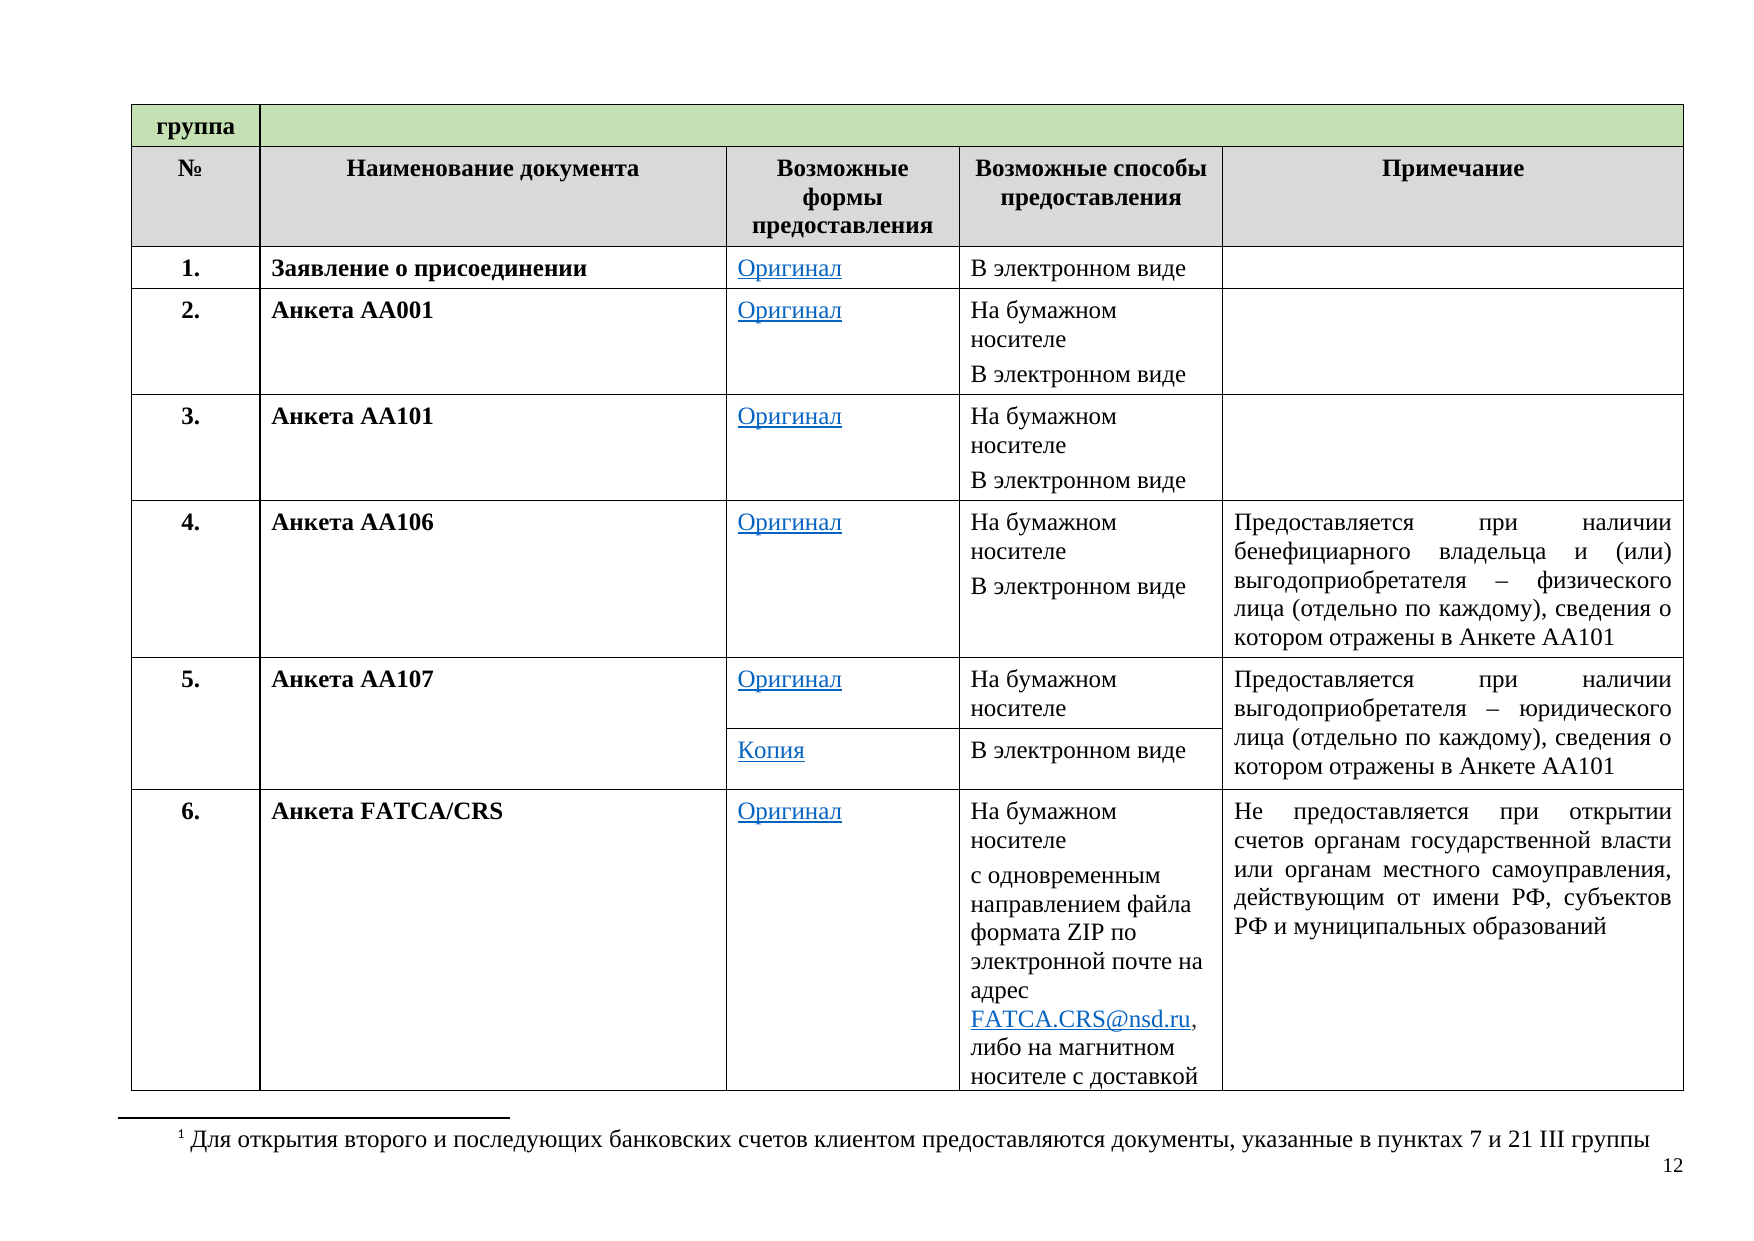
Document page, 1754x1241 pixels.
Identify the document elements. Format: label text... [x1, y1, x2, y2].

table_cell 1. [132, 247, 259, 288]
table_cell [261, 105, 1683, 146]
table_cell 6. [132, 790, 259, 1090]
table_cell В электронном виде [960, 729, 1222, 789]
table_cell Анкета АА001 [261, 289, 726, 394]
table_cell Возможные формы предоставления [727, 147, 959, 246]
table_cell Копия [727, 729, 959, 789]
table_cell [1223, 790, 1683, 1090]
table_cell III группа [132, 105, 259, 146]
table_cell [1223, 289, 1683, 394]
table_cell Заявление о присоединении [261, 247, 726, 288]
table_cell Оригинал [727, 790, 959, 1090]
table_cell 5. [132, 658, 259, 789]
table_cell В электронном виде [960, 247, 1222, 288]
table_cell Оригинал [727, 247, 959, 288]
table_cell Оригинал [727, 289, 959, 394]
table_cell Оригинал [727, 658, 959, 728]
table_cell [1223, 247, 1683, 288]
table_cell Предоставляется при наличии бенефициарного владельца и (или) выгодоприобретателя – физического лица (отдельно по каждому), сведения о котором отражены в Анкете АА101 [1223, 501, 1683, 657]
table_cell На бумажном носителе В электронном виде [960, 501, 1222, 657]
table_cell Анкета АА101 [261, 395, 726, 500]
table_cell Оригинал [727, 395, 959, 500]
table_cell На бумажном носителе В электронном виде [960, 289, 1222, 394]
table_cell Примечание [1223, 147, 1683, 246]
table_cell Предоставляется при наличии выгодоприобретателя – юридического лица (отдельно по каждому), сведения о котором отражены в Анкете АА101 [1223, 658, 1683, 789]
table_cell 3. [132, 395, 259, 500]
table_cell № [132, 147, 259, 246]
table_cell Возможные способы предоставления [960, 147, 1222, 246]
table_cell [960, 790, 1222, 1090]
table_cell Анкета FATCA/CRS [261, 790, 726, 1090]
table_cell Наименование документа [261, 147, 726, 246]
table_cell На бумажном носителе В электронном виде [960, 395, 1222, 500]
table_cell Оригинал [727, 501, 959, 657]
table_cell 4. [132, 501, 259, 657]
table_cell Анкета АА107 [261, 658, 726, 789]
table_cell 2. [132, 289, 259, 394]
table_cell Анкета АА106 [261, 501, 726, 657]
table_cell На бумажном носителе [960, 658, 1222, 728]
table_cell [1223, 395, 1683, 500]
